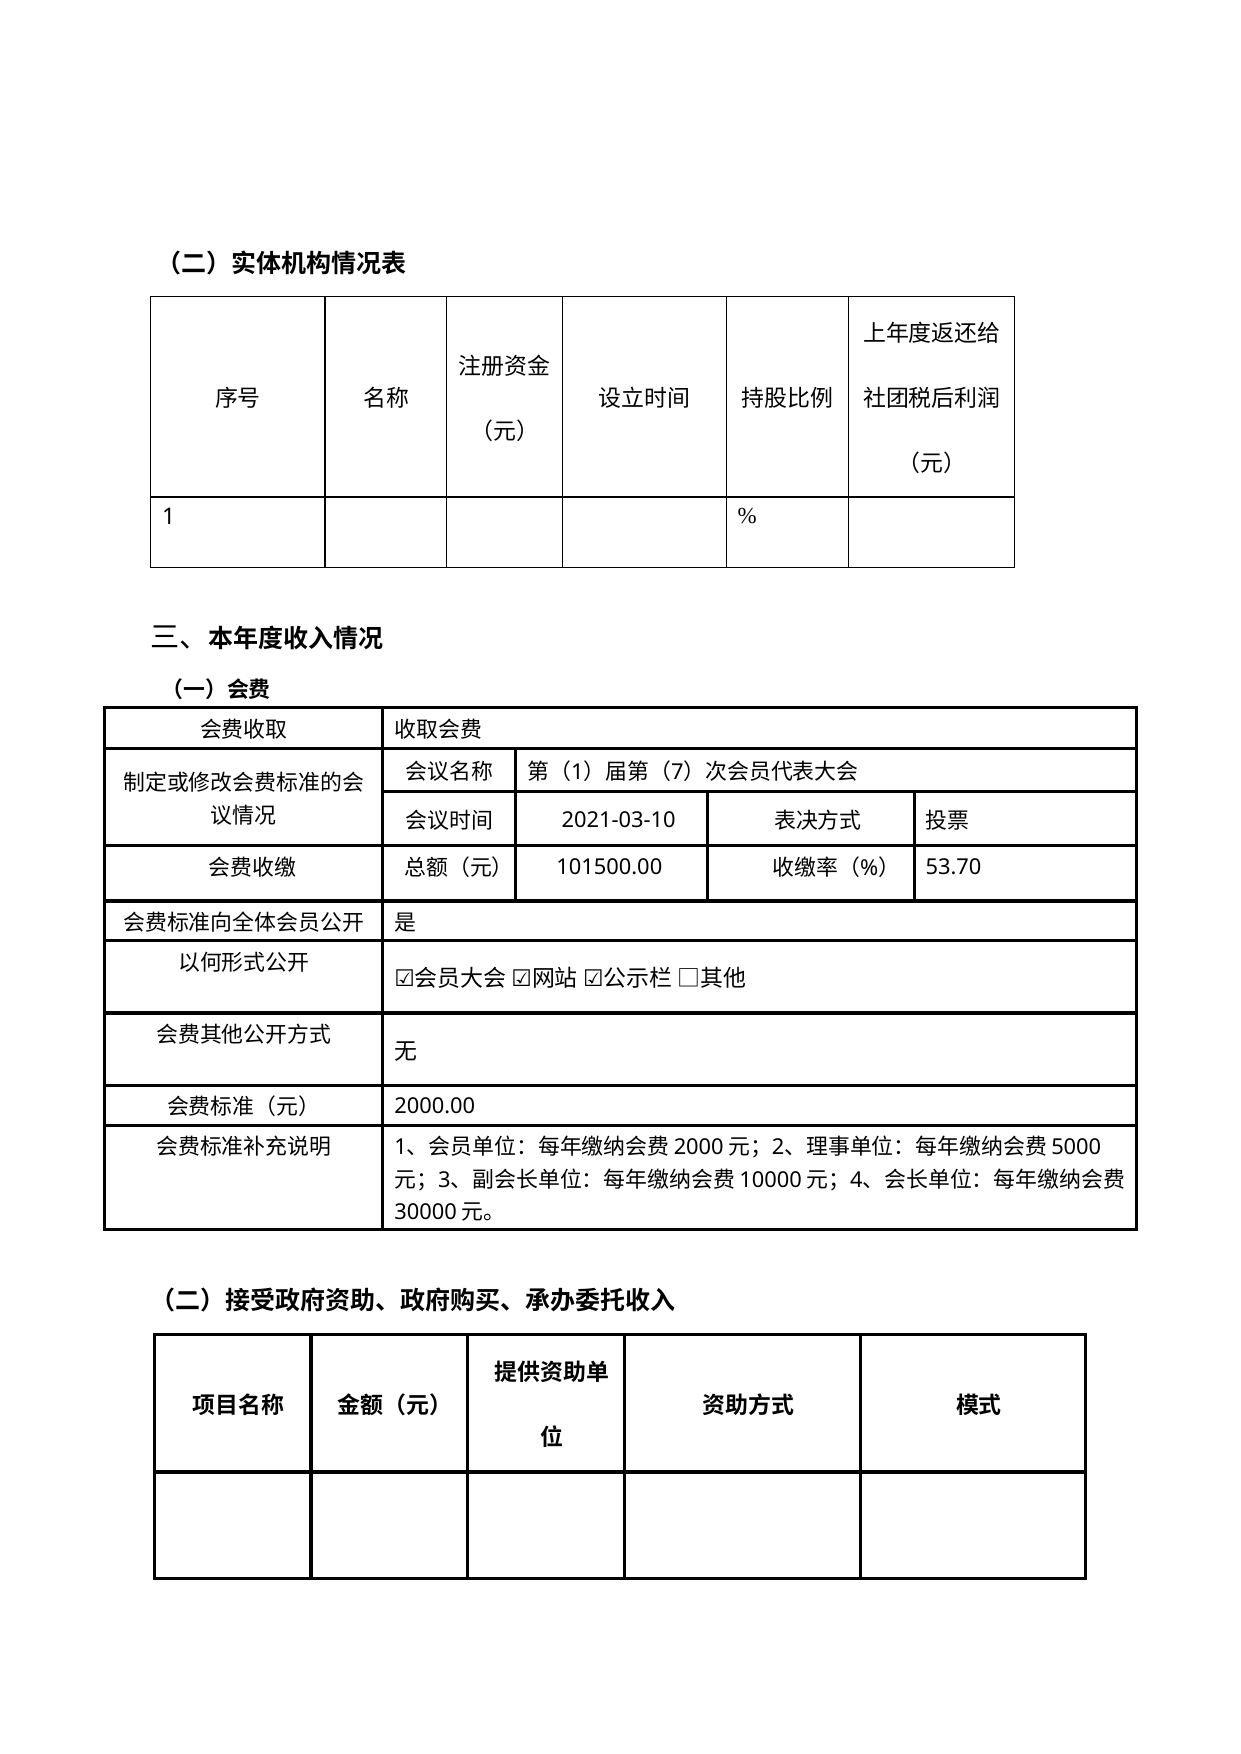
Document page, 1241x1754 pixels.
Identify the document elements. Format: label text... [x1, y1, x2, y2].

table_cell 1、会员单位：每年缴纳会费2000元；2、理事单位：每年缴纳会费5000元；3、副会长单位：每年缴纳会费10000元；4、会长单位：每年缴纳会费30000元。 [384, 1127, 1135, 1228]
table_cell [626, 1474, 859, 1577]
table_header 设立时间 [563, 297, 726, 496]
table_cell 会费标准（元） [106, 1087, 381, 1123]
table_cell 2021-03-10 [517, 793, 706, 844]
table_header 注册资金（元） [447, 297, 562, 496]
text （二）实体机构情况表 [142, 229, 1098, 296]
text （二）接受政府资助、政府购买、承办委托收入 [142, 1264, 1098, 1333]
table_header 项目名称 [156, 1336, 309, 1470]
table_header 金额（元） [313, 1336, 466, 1470]
table_cell 会费其他公开方式 [106, 1015, 381, 1084]
table_header 资助方式 [626, 1336, 859, 1470]
table_cell 2000.00 [384, 1087, 1135, 1123]
table_cell [447, 498, 562, 567]
table_header 提供资助单位 [469, 1336, 623, 1470]
table_cell ☑会员大会 ☑网站 ☑公示栏 □其他 [384, 942, 1135, 1011]
table_header 名称 [326, 297, 446, 496]
table_cell 无 [384, 1015, 1135, 1084]
table_cell 53.70 [916, 847, 1135, 899]
table_cell 会费收缴 [106, 847, 381, 899]
table_header 序号 [151, 297, 324, 496]
table_header 模式 [862, 1336, 1084, 1470]
table_cell 1 [151, 498, 324, 567]
table_cell 收缴率（%） [709, 847, 913, 899]
table_cell [156, 1474, 309, 1577]
table_cell 会费标准补充说明 [106, 1127, 381, 1228]
table_header 收取会费 [384, 709, 1135, 747]
table_cell % [727, 498, 848, 567]
table_cell 会费标准向全体会员公开 [106, 903, 381, 939]
table_cell 会议时间 [384, 793, 514, 844]
text （一）会费 [153, 669, 1098, 706]
table_header 持股比例 [727, 297, 848, 496]
table_cell 制定或修改会费标准的会议情况 [106, 750, 381, 844]
table_cell [862, 1474, 1084, 1577]
table_cell 是 [384, 903, 1135, 939]
table_cell [563, 498, 726, 567]
table_header 会费收取 [106, 709, 381, 747]
table_cell 会议名称 [384, 750, 514, 790]
table_cell 表决方式 [709, 793, 913, 844]
table_cell 总额（元） [384, 847, 514, 899]
table_cell 第（1）届第（7）次会员代表大会 [517, 750, 1135, 790]
table_cell [313, 1474, 466, 1577]
table_cell [469, 1474, 623, 1577]
table_cell [849, 498, 1014, 567]
table_cell [326, 498, 446, 567]
text 三、本年度收入情况 [142, 600, 1098, 669]
table_cell 101500.00 [517, 847, 706, 899]
table_header 上年度返还给社团税后利润（元） [849, 297, 1014, 496]
table_cell 以何形式公开 [106, 942, 381, 1011]
table_cell 投票 [916, 793, 1135, 844]
